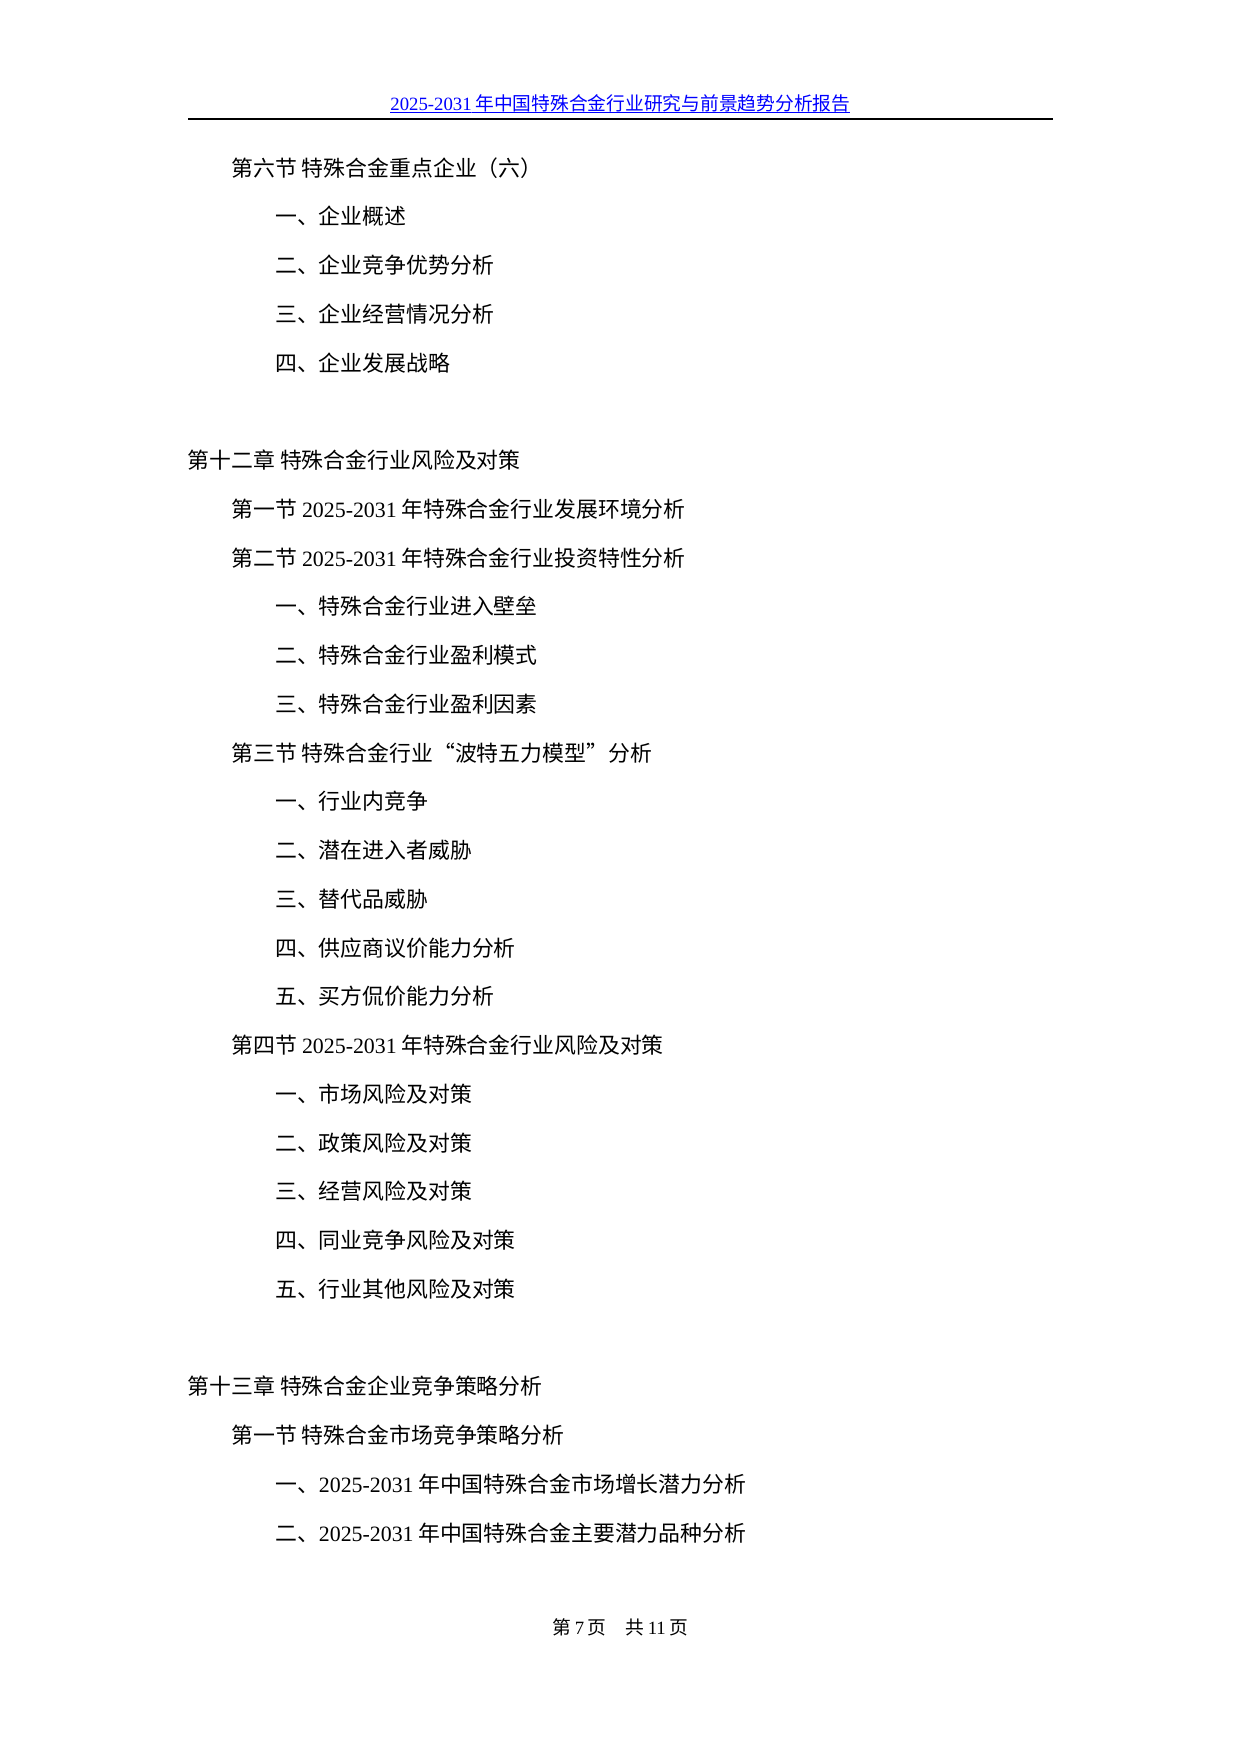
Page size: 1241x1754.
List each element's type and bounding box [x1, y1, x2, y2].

text [187, 150, 1053, 1548]
